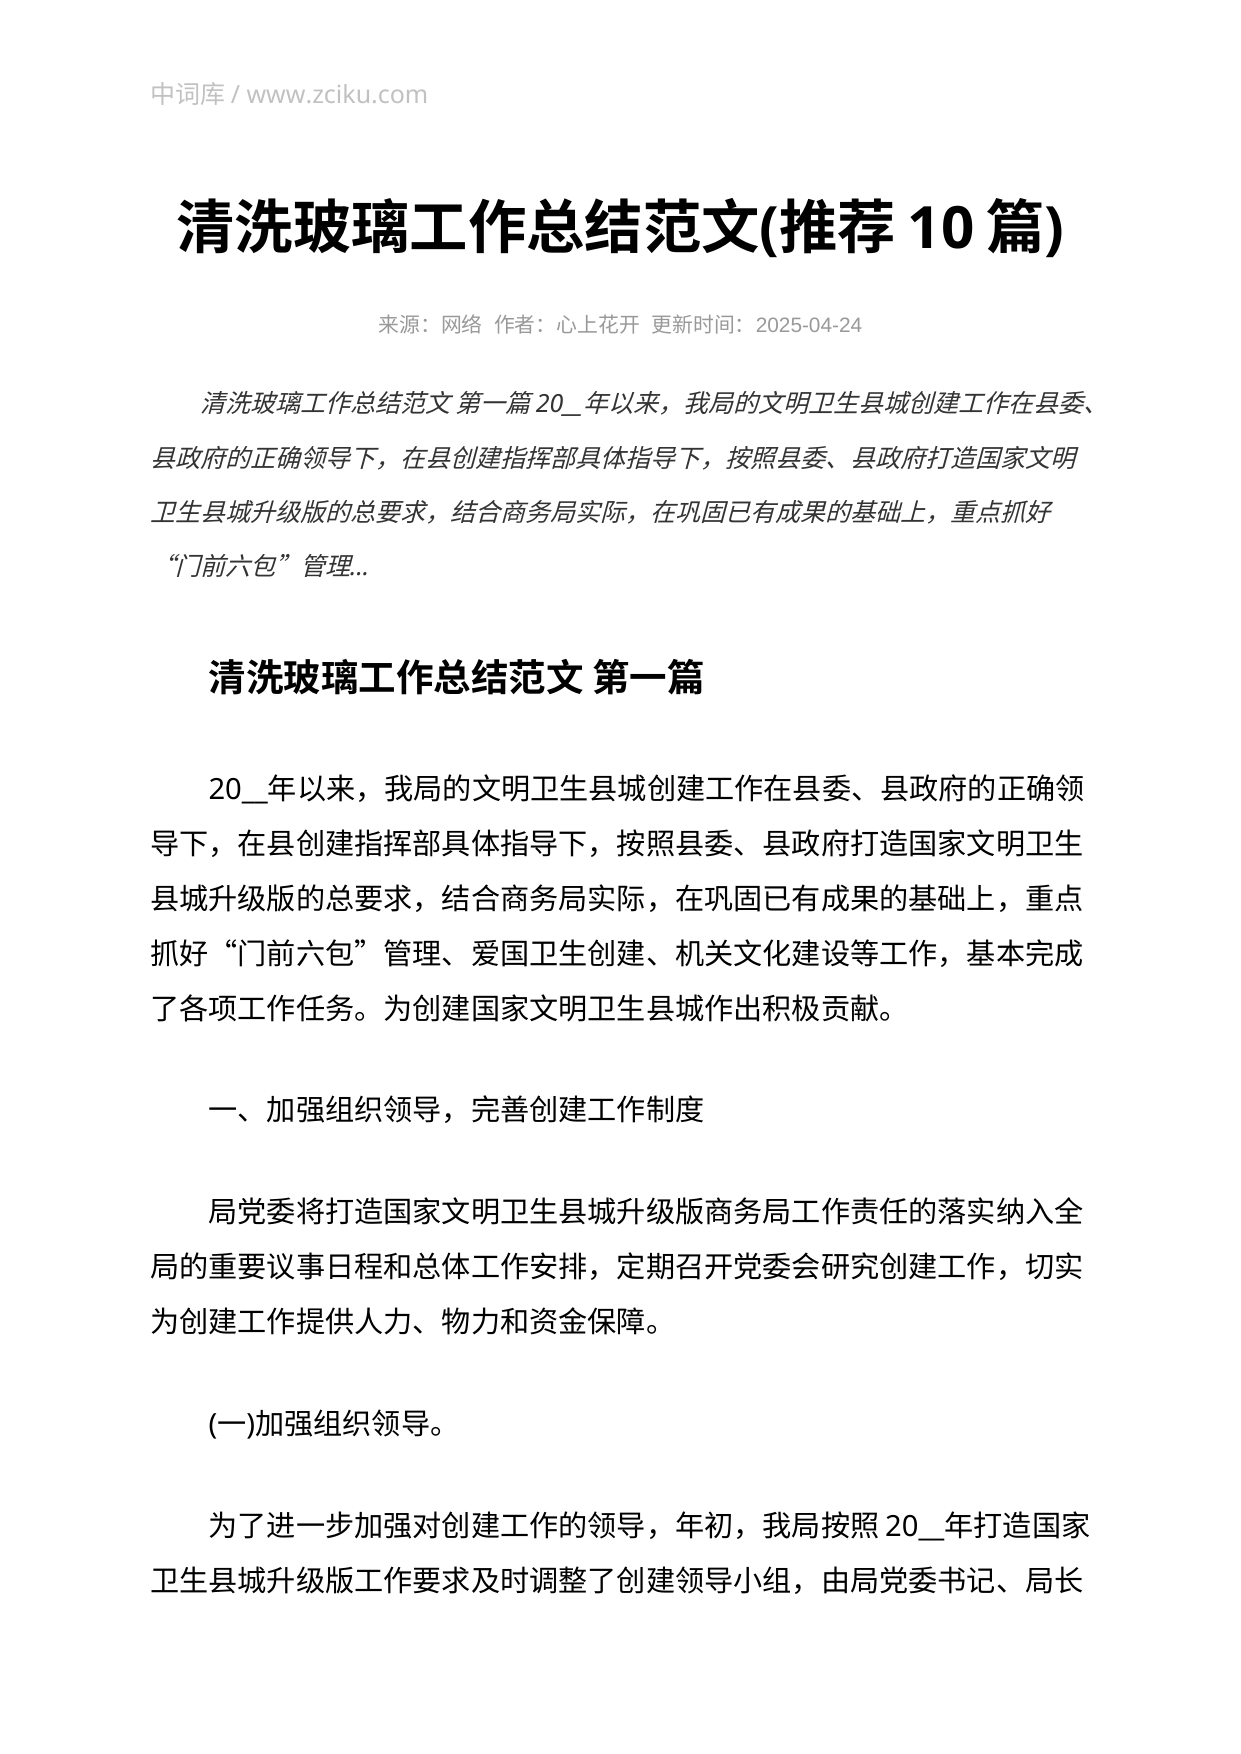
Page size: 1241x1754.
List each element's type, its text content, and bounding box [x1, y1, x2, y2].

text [150, 1502, 1090, 1599]
text 局党委将打造国家文明卫生县城升级版商务局工作责任的落实纳入全局的重要议事日程和总体工作安排，定期召开党委会研究创建工作，切实为创建工作提供人力、物力和资金保障。 [150, 1189, 1090, 1341]
text 来源：网络 作者：心上花开 更新时间：2025-04-24 [150, 313, 1090, 337]
subtitle 清洗玻璃工作总结范文(推荐10篇) [150, 181, 1090, 266]
text 清洗玻璃工作总结范文 第一篇 [150, 648, 1090, 702]
text 20__年以来，我局的文明卫生县城创建工作在县委、县政府的正确领导下，在县创建指挥部具体指导下，按照县委、县政府打造国家文明卫生县城升级版的总要求，结合商务局实际，在巩固已有成果的基础上，重点抓好“门前六包”管理、爱国卫生创建、机关文化建设等工作，基本完成了各项工作任务。为创建国家文明卫生县城作出积极贡献。 [150, 766, 1090, 1027]
text (一)加强组织领导。 [150, 1400, 1090, 1443]
text 一、加强组织领导，完善创建工作制度 [150, 1087, 1090, 1129]
text 清洗玻璃工作总结范文 第一篇20__年以来，我局的文明卫生县城创建工作在县委、县政府的正确领导下，在县创建指挥部具体指导下，按照县委、县政府打造国家文明卫生县城升级版的总要求，结合商务局实际，在巩固已有成果的基础上，重点抓好“门前六包”管理... [150, 384, 1090, 583]
